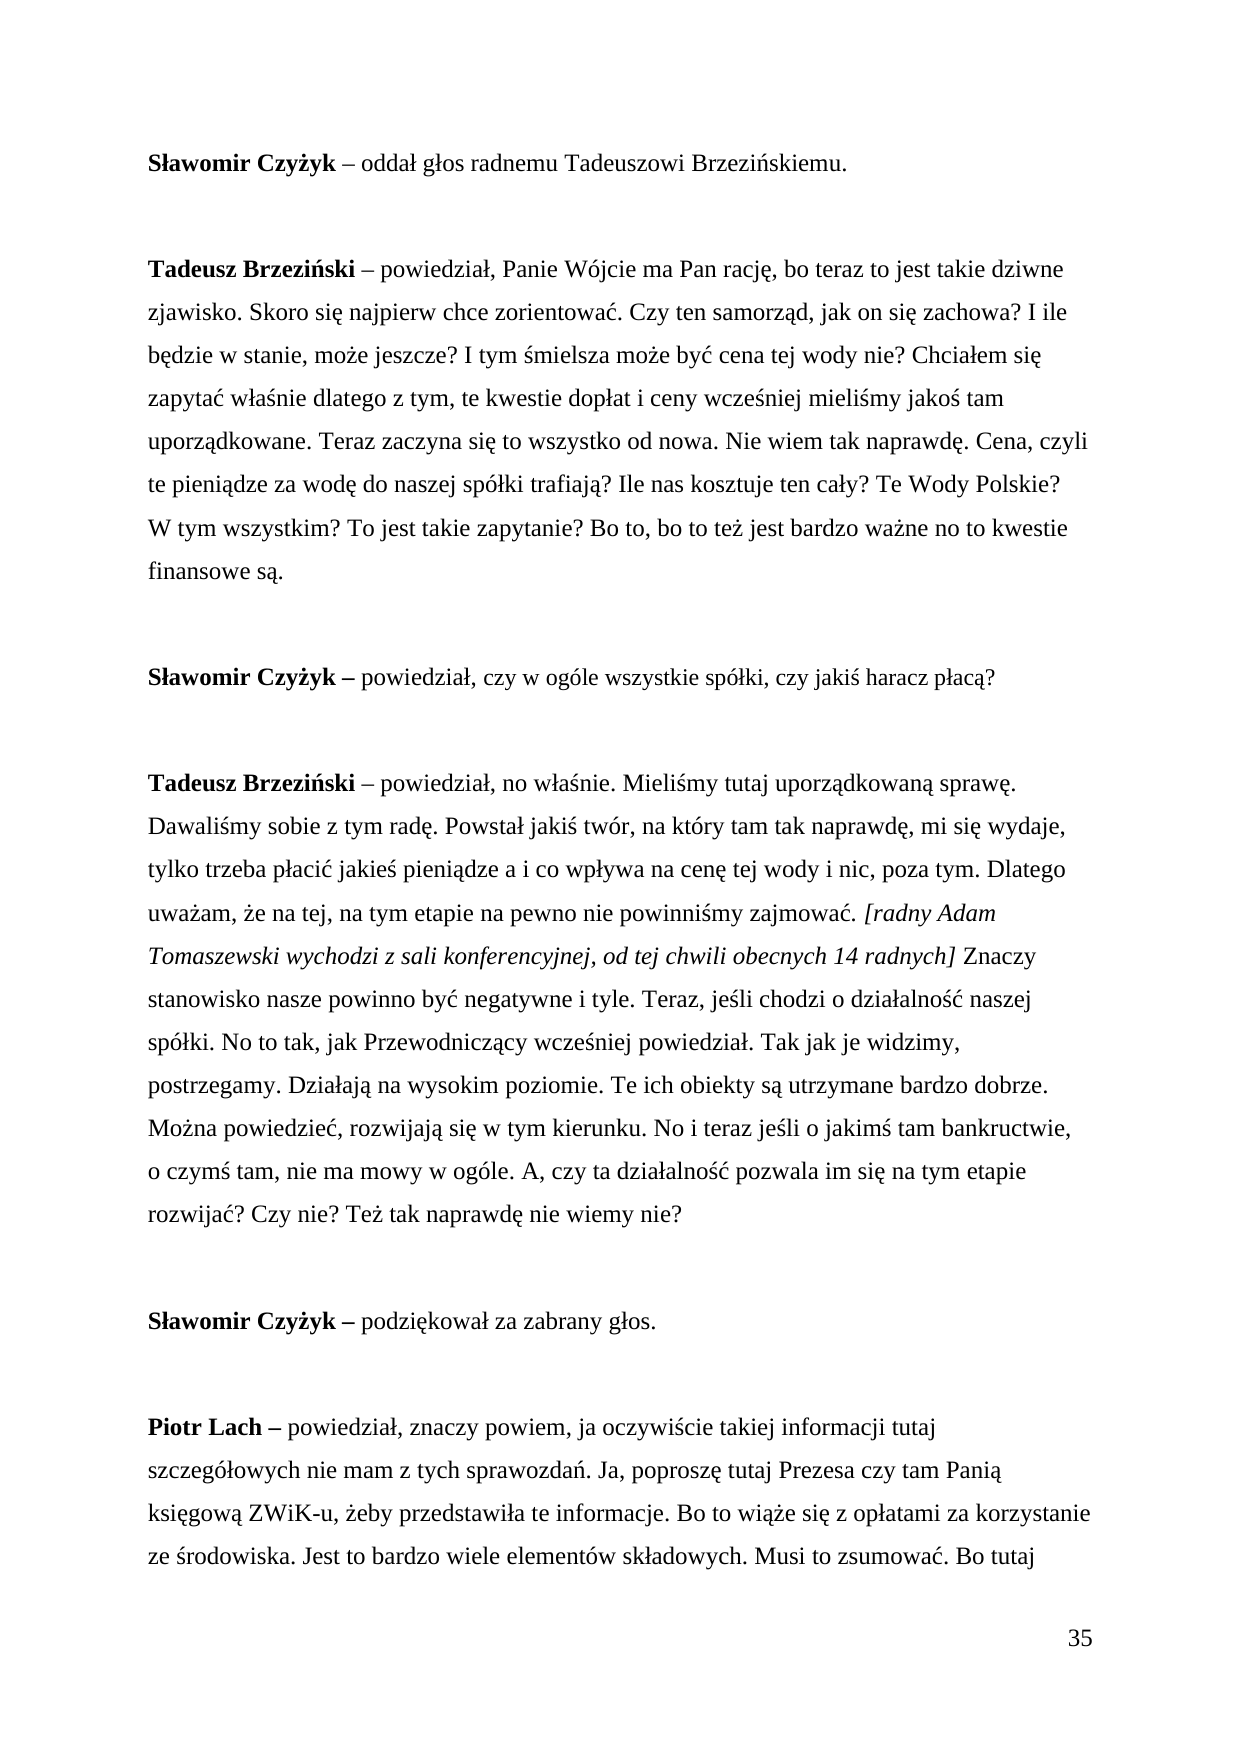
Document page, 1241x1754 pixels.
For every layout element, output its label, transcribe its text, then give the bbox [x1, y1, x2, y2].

text Sławomir Czyżyk – oddał głos radnemu Tadeuszowi Brzezińskiemu. [148, 148, 1093, 176]
text Sławomir Czyżyk – powiedział, czy w ogóle wszystkie spółki, czy jakiś haracz płacą? [148, 662, 1093, 691]
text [148, 1412, 1093, 1570]
text Tadeusz Brzeziński – powiedział, Panie Wójcie ma Pan rację, bo teraz to jest takie dziwne zjawisko. Skoro się najpierw chce zorientować. Czy ten samorząd, jak on się zachowa? I ile będzie w stanie, może jeszcze? I tym śmielsza może być cena tej wody nie? Chciałem się zapytać właśnie dlatego z tym, te kwestie dopłat i ceny wcześniej mieliśmy jakoś tam uporządkowane. Teraz zaczyna się to wszystko od nowa. Nie wiem tak naprawdę. Cena, czyli te pieniądze za wodę do naszej spółki trafiają? Ile nas kosztuje ten cały? Te Wody Polskie? W tym wszystkim? To jest takie zapytanie? Bo to, bo to też jest bardzo ważne no to kwestie finansowe są. [148, 254, 1093, 584]
text Tadeusz Brzeziński – powiedział, no właśnie. Mieliśmy tutaj uporządkowaną sprawę. Dawaliśmy sobie z tym radę. Powstał jakiś twór, na który tam tak naprawdę, mi się wydaje, tylko trzeba płacić jakieś pieniądze a i co wpływa na cenę tej wody i nic, poza tym. Dlatego uważam, że na tej, na tym etapie na pewno nie powinniśmy zajmować. [radny Adam Tomaszewski wychodzi z sali konferencyjnej, od tej chwili obecnych 14 radnych] Znaczy stanowisko nasze powinno być negatywne i tyle. Teraz, jeśli chodzi o działalność naszej spółki. No to tak, jak Przewodniczący wcześniej powiedział. Tak jak je widzimy, postrzegamy. Działają na wysokim poziomie. Te ich obiekty są utrzymane bardzo dobrze. Można powiedzieć, rozwijają się w tym kierunku. No i teraz jeśli o jakimś tam bankructwie, o czymś tam, nie ma mowy w ogóle. A, czy ta działalność pozwala im się na tym etapie rozwijać? Czy nie? Też tak naprawdę nie wiemy nie? [148, 768, 1093, 1228]
text Sławomir Czyżyk – podziękował za zabrany głos. [148, 1306, 1093, 1334]
